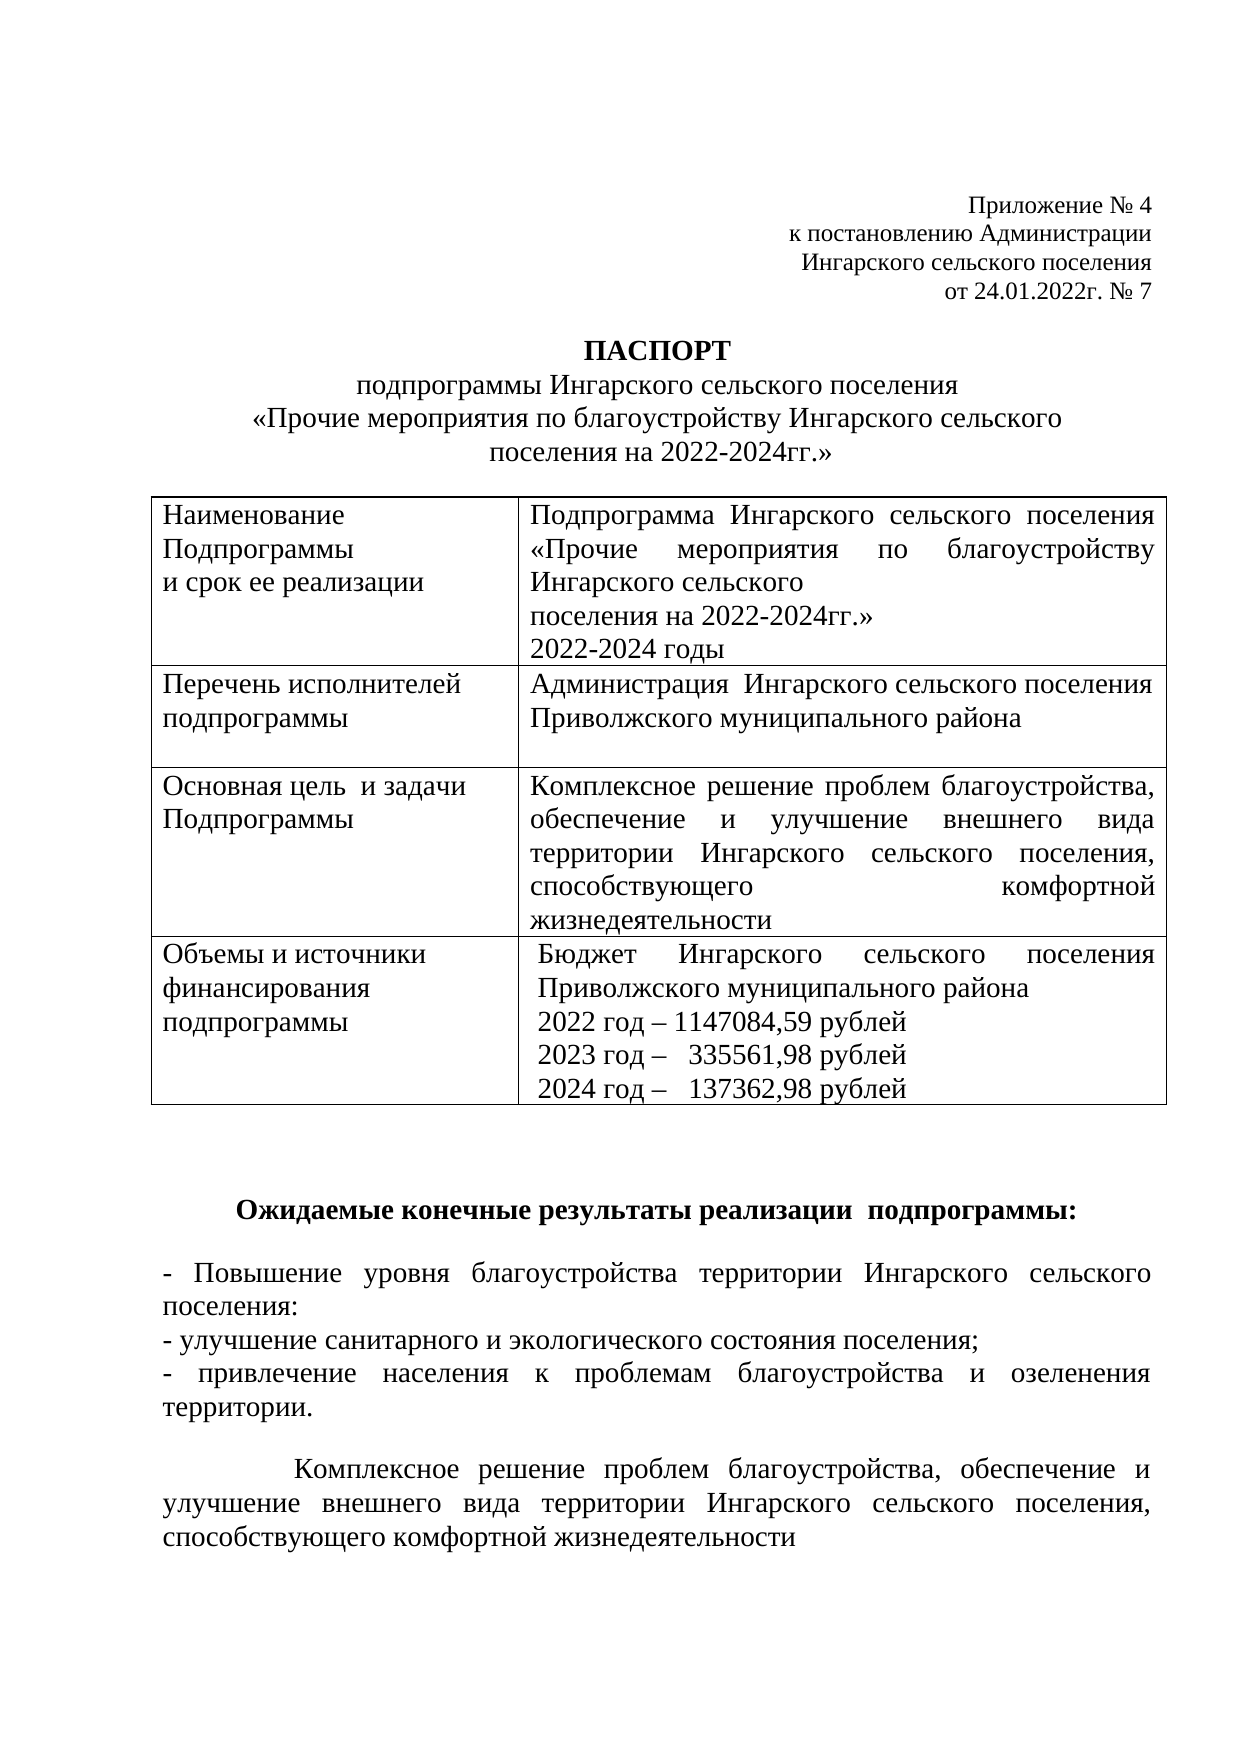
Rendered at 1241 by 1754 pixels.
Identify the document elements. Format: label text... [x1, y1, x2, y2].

text Ожидаемые конечные результаты реализации подпрограммы: [162, 1192, 1152, 1226]
text к постановлению Администрации [706, 218, 1152, 247]
text поселения на 2022-2024гг.» [162, 434, 1152, 468]
text - привлечение населения к проблемам благоустройства и озеленения территории. [162, 1355, 1152, 1422]
text ПАСПОРТ [162, 333, 1152, 367]
table_cell Бюджет Ингарского сельского поселения Приволжского муниципального района 2022 год – 1147084,59 рублей 2023 год – 335561,98 рублей 2024 год – 137362,98 рублей [519, 937, 1166, 1104]
table_cell Объемы и источники финансирования подпрограммы [152, 937, 518, 1104]
text «Прочие мероприятия по благоустройству Ингарского сельского [162, 401, 1152, 434]
text - улучшение санитарного и экологического состояния поселения; [162, 1322, 1152, 1355]
text - Повышение уровня благоустройства территории Ингарского сельского поселения: [162, 1255, 1152, 1322]
text от 24.01.2022г. № 7 [706, 276, 1152, 305]
table_header Наименование Подпрограммы и срок ее реализации [152, 498, 518, 665]
text Приложение № 4 [162, 190, 1152, 218]
table_cell Администрация Ингарского сельского поселения Приволжского муниципального района [519, 666, 1166, 767]
table_cell Основная цель и задачи Подпрограммы [152, 768, 518, 936]
table_cell Перечень исполнителей подпрограммы [152, 666, 518, 767]
text Комплексное решение проблем благоустройства, обеспечение и улучшение внешнего вида территории Ингарского сельского поселения, способствующего комфортной жизнедеятельности [162, 1452, 1152, 1552]
table_cell Комплексное решение проблем благоустройства, обеспечение и улучшение внешнего вида территории Ингарского сельского поселения, способствующего комфортной жизнедеятельности [519, 768, 1166, 936]
text Ингарского сельского поселения [706, 247, 1152, 276]
table_header Подпрограмма Ингарского сельского поселения «Прочие мероприятия по благоустройству Ингарского сельского поселения на 2022-2024гг.» 2022-2024 годы [519, 498, 1166, 665]
text подпрограммы Ингарского сельского поселения [162, 367, 1152, 401]
